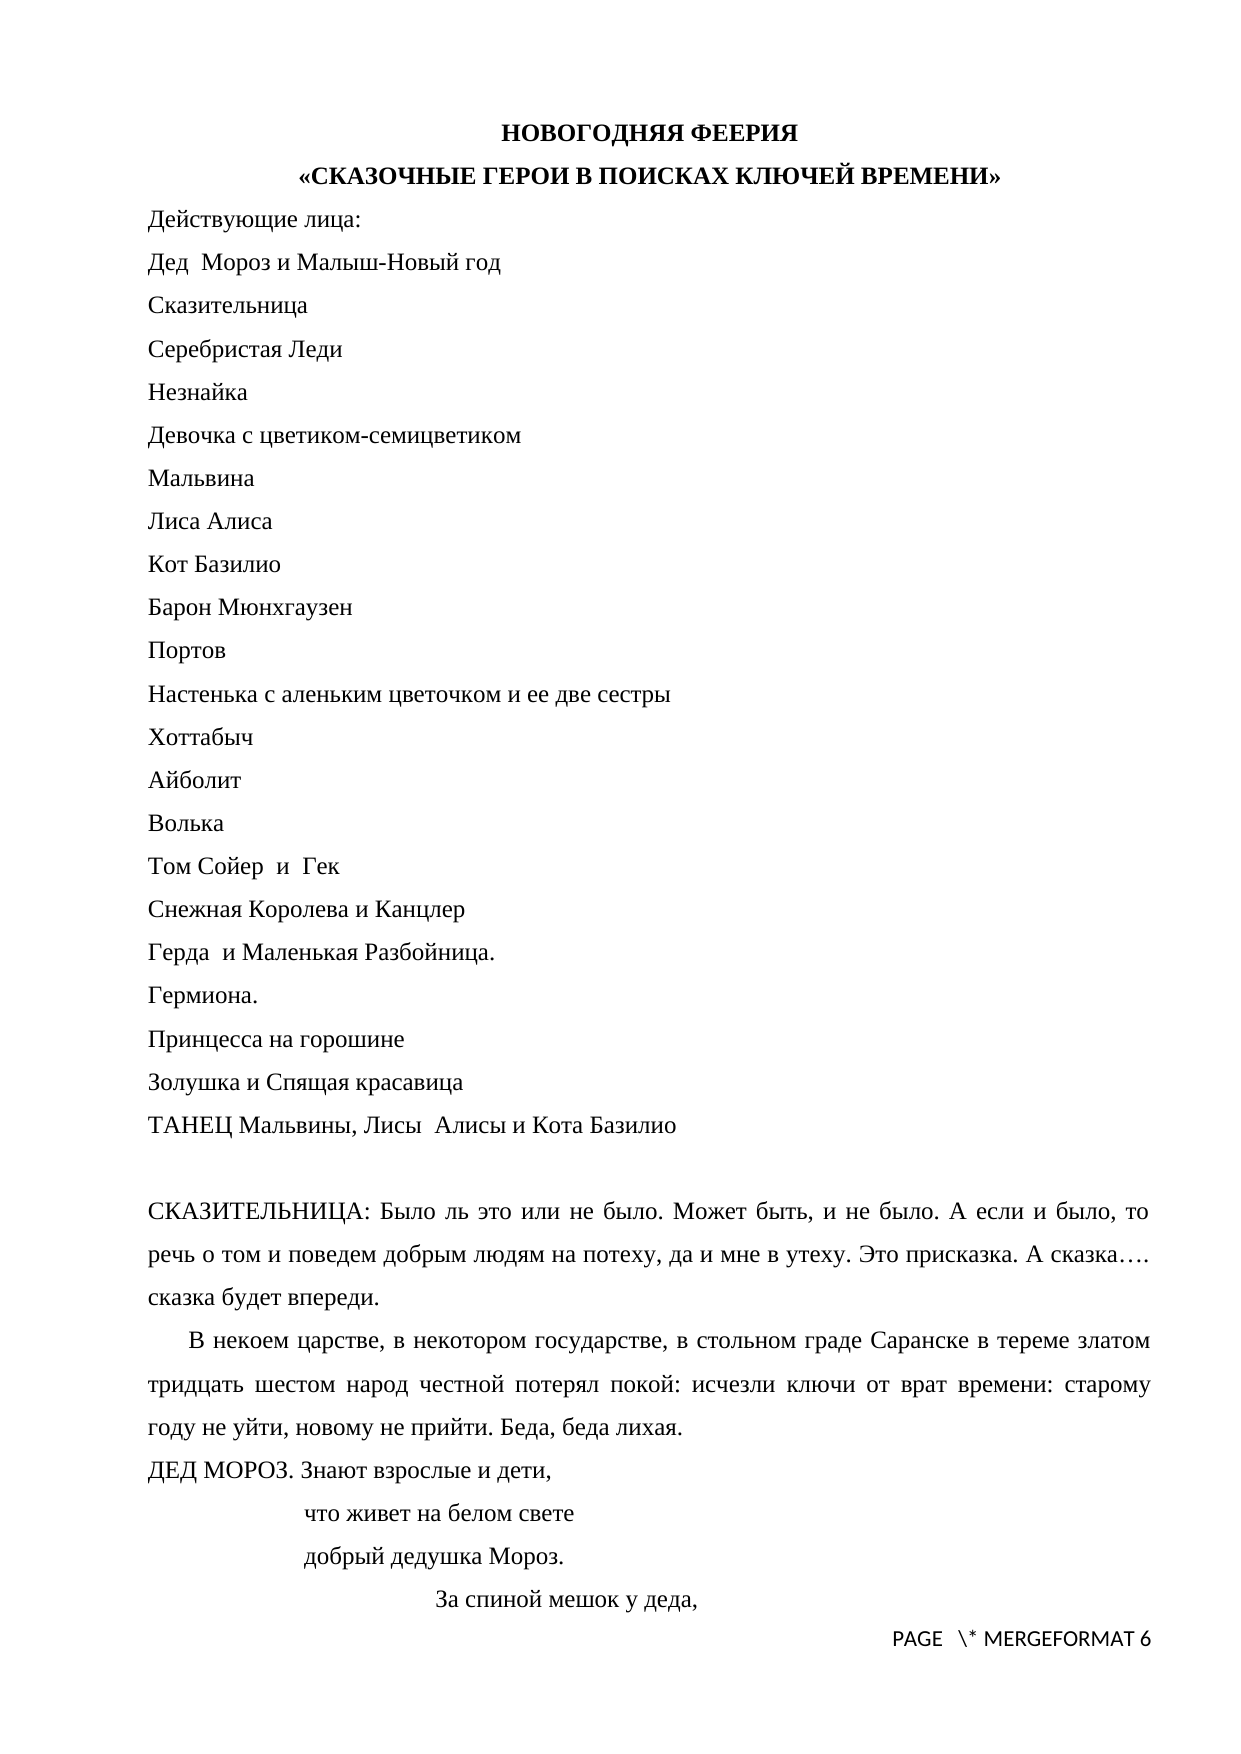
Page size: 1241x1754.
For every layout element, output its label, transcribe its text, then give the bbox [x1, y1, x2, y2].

text НОВОГОДНЯЯ ФЕЕРИЯ [148, 118, 1152, 147]
text Хоттабыч [148, 722, 1152, 751]
text ТАНЕЦ Мальвины, Лисы Алисы и Кота Базилио [148, 1110, 1152, 1139]
text Серебристая Леди [148, 334, 1152, 362]
text «СКАЗОЧНЫЕ ГЕРОИ В ПОИСКАХ КЛЮЧЕЙ ВРЕМЕНИ» [148, 161, 1152, 190]
text Снежная Королева и Канцлер [148, 894, 1152, 923]
text Кот Базилио [148, 549, 1152, 578]
text Волька [148, 808, 1152, 837]
text Незнайка [148, 377, 1152, 406]
text Мальвина [148, 463, 1152, 492]
text что живет на белом свете [148, 1498, 1152, 1527]
text Принцесса на горошине [148, 1024, 1152, 1052]
text ДЕД МОРОЗ. Знают взрослые и дети, [148, 1455, 1152, 1484]
text Том Сойер и Гек [148, 851, 1152, 880]
text Настенька с аленьким цветочком и ее две сестры [148, 679, 1152, 707]
text Гермиона. [148, 981, 1152, 1009]
text Айболит [148, 765, 1152, 794]
text За спиной мешок у деда, [148, 1584, 1152, 1613]
text СКАЗИТЕЛЬНИЦА: Было ль это или не было. Может быть, и не было. А если и было, то речь о том и поведем добрым людям на потеху, да и мне в утеху. Это присказка. А сказка…. сказка будет впереди. [148, 1196, 1152, 1311]
text Герда и Маленькая Разбойница. [148, 937, 1152, 966]
text Золушка и Спящая красавица [148, 1067, 1152, 1096]
text Лиса Алиса [148, 506, 1152, 535]
text Барон Мюнхгаузен [148, 592, 1152, 621]
text добрый дедушка Мороз. [148, 1541, 1152, 1570]
text Действующие лица: [148, 204, 1152, 233]
text Дед Мороз и Малыш-Новый год [148, 247, 1152, 276]
text Сказительница [148, 291, 1152, 319]
text Девочка с цветиком-семицветиком [148, 420, 1152, 449]
text Портов [148, 636, 1152, 664]
text В некоем царстве, в некотором государстве, в стольном граде Саранске в тереме златом тридцать шестом народ честной потерял покой: исчезли ключи от врат времени: старому году не уйти, новому не прийти. Беда, беда лихая. [148, 1326, 1152, 1441]
